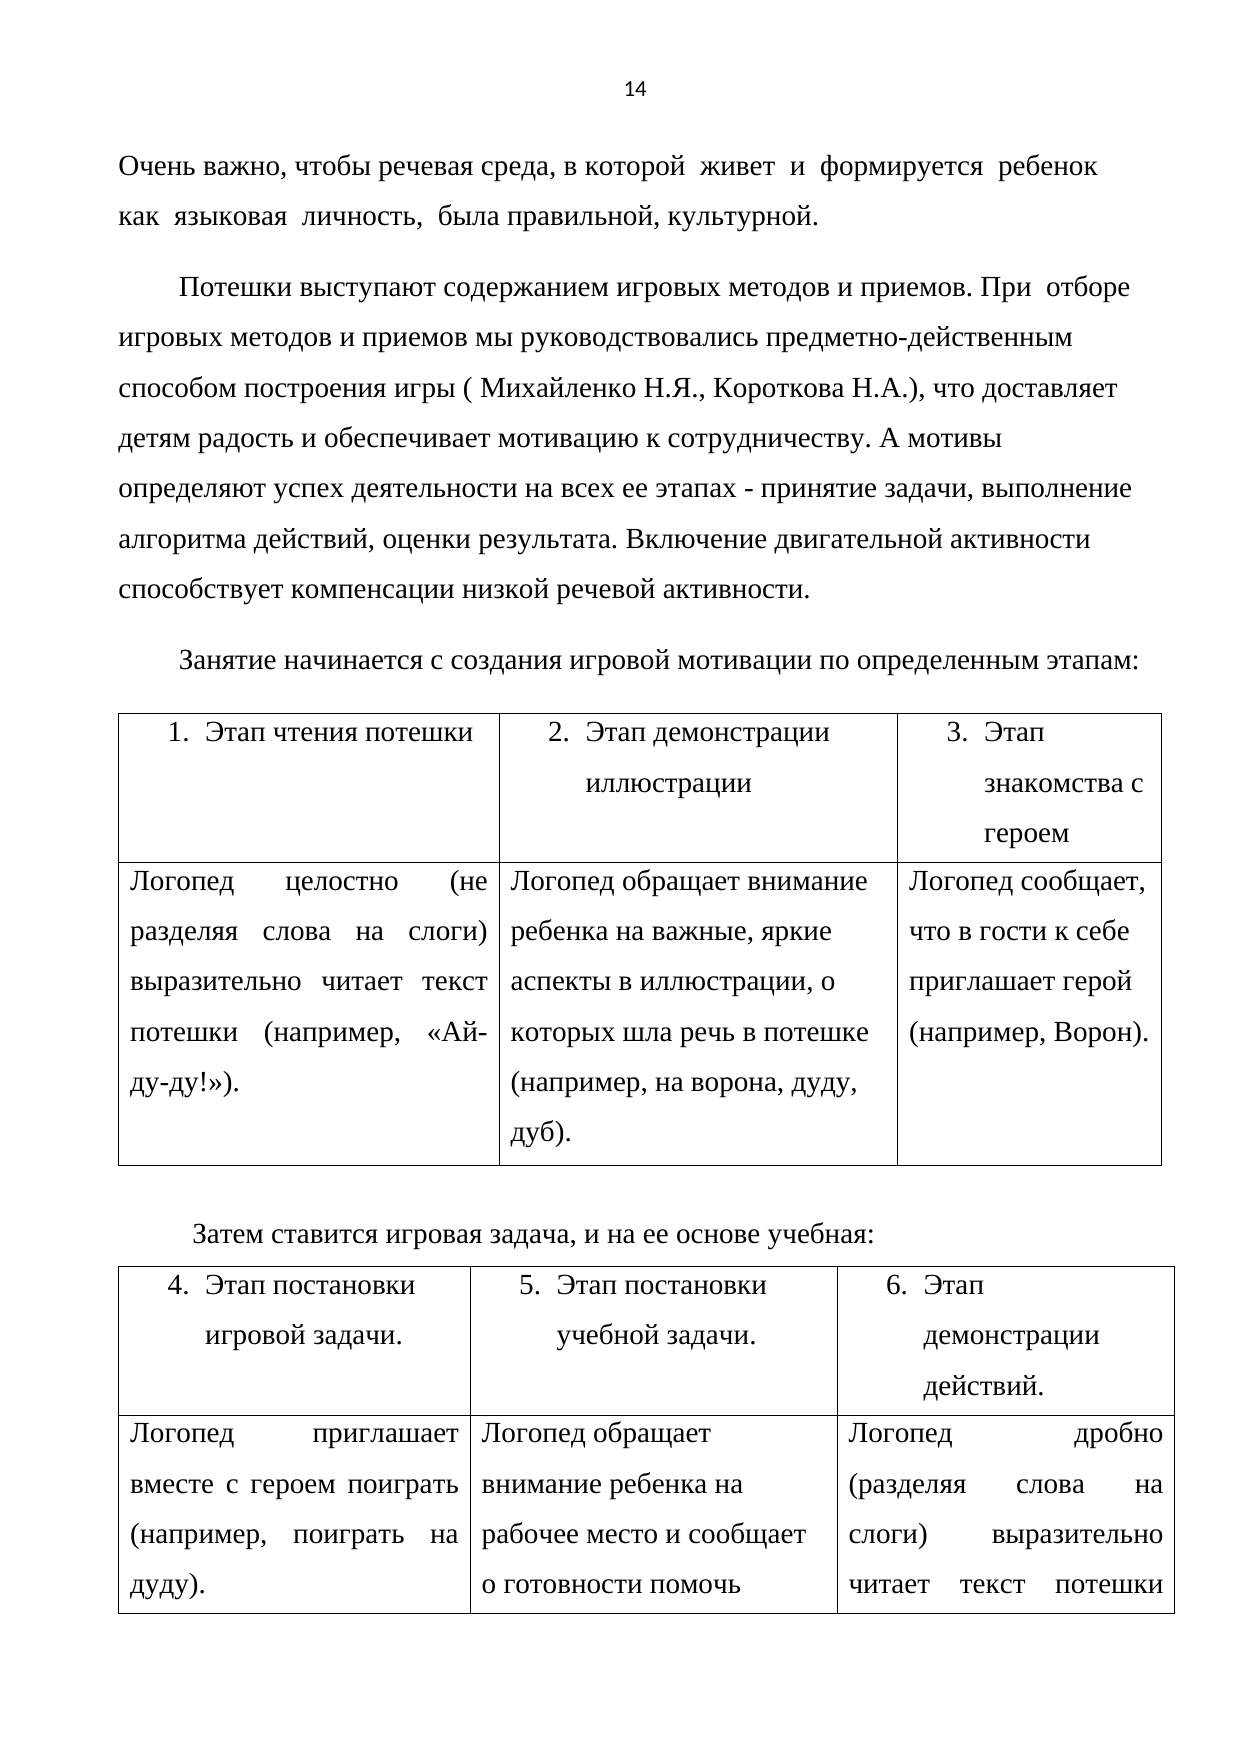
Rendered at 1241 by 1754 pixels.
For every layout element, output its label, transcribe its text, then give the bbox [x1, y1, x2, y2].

table_header Этап постановки учебной задачи. [471, 1267, 837, 1414]
table_header Этап чтения потешки [119, 714, 499, 862]
table_header Этап постановки игровой задачи. [119, 1267, 470, 1414]
text Затем ставится игровая задача, и на ее основе учебная: [118, 1216, 1152, 1249]
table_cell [838, 1416, 1174, 1613]
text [118, 148, 1152, 232]
table_header Этап знакомства с героем [898, 714, 1161, 862]
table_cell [119, 1416, 470, 1613]
table_header Этап демонстрации действий. [838, 1267, 1174, 1414]
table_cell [471, 1416, 837, 1613]
table_cell Логопед сообщает, что в гости к себе приглашает герой (например, Ворон). [898, 863, 1161, 1164]
table_cell Логопед обращает внимание ребенка на важные, яркие аспекты в иллюстрации, о которых шла речь в потешке (например, на ворона, дуду, дуб). [500, 863, 897, 1164]
text Занятие начинается с создания игровой мотивации по определенным этапам: [118, 642, 1152, 676]
table_cell Логопед целостно (не разделяя слова на слоги) выразительно читает текст потешки (например, «Ай-ду-ду!»). [119, 863, 499, 1164]
table_header Этап демонстрации иллюстрации [500, 714, 897, 862]
text Потешки выступают содержанием игровых методов и приемов. При отборе игровых методов и приемов мы руководствовались предметно-действенным способом построения игры ( Михайленко Н.Я., Короткова Н.А.), что доставляет детям радость и обеспечивает мотивацию к сотрудничеству. А мотивы определяют успех деятельности на всех ее этапах - принятие задачи, выполнение алгоритма действий, оценки результата. Включение двигательной активности способствует компенсации низкой речевой активности. [118, 269, 1152, 604]
